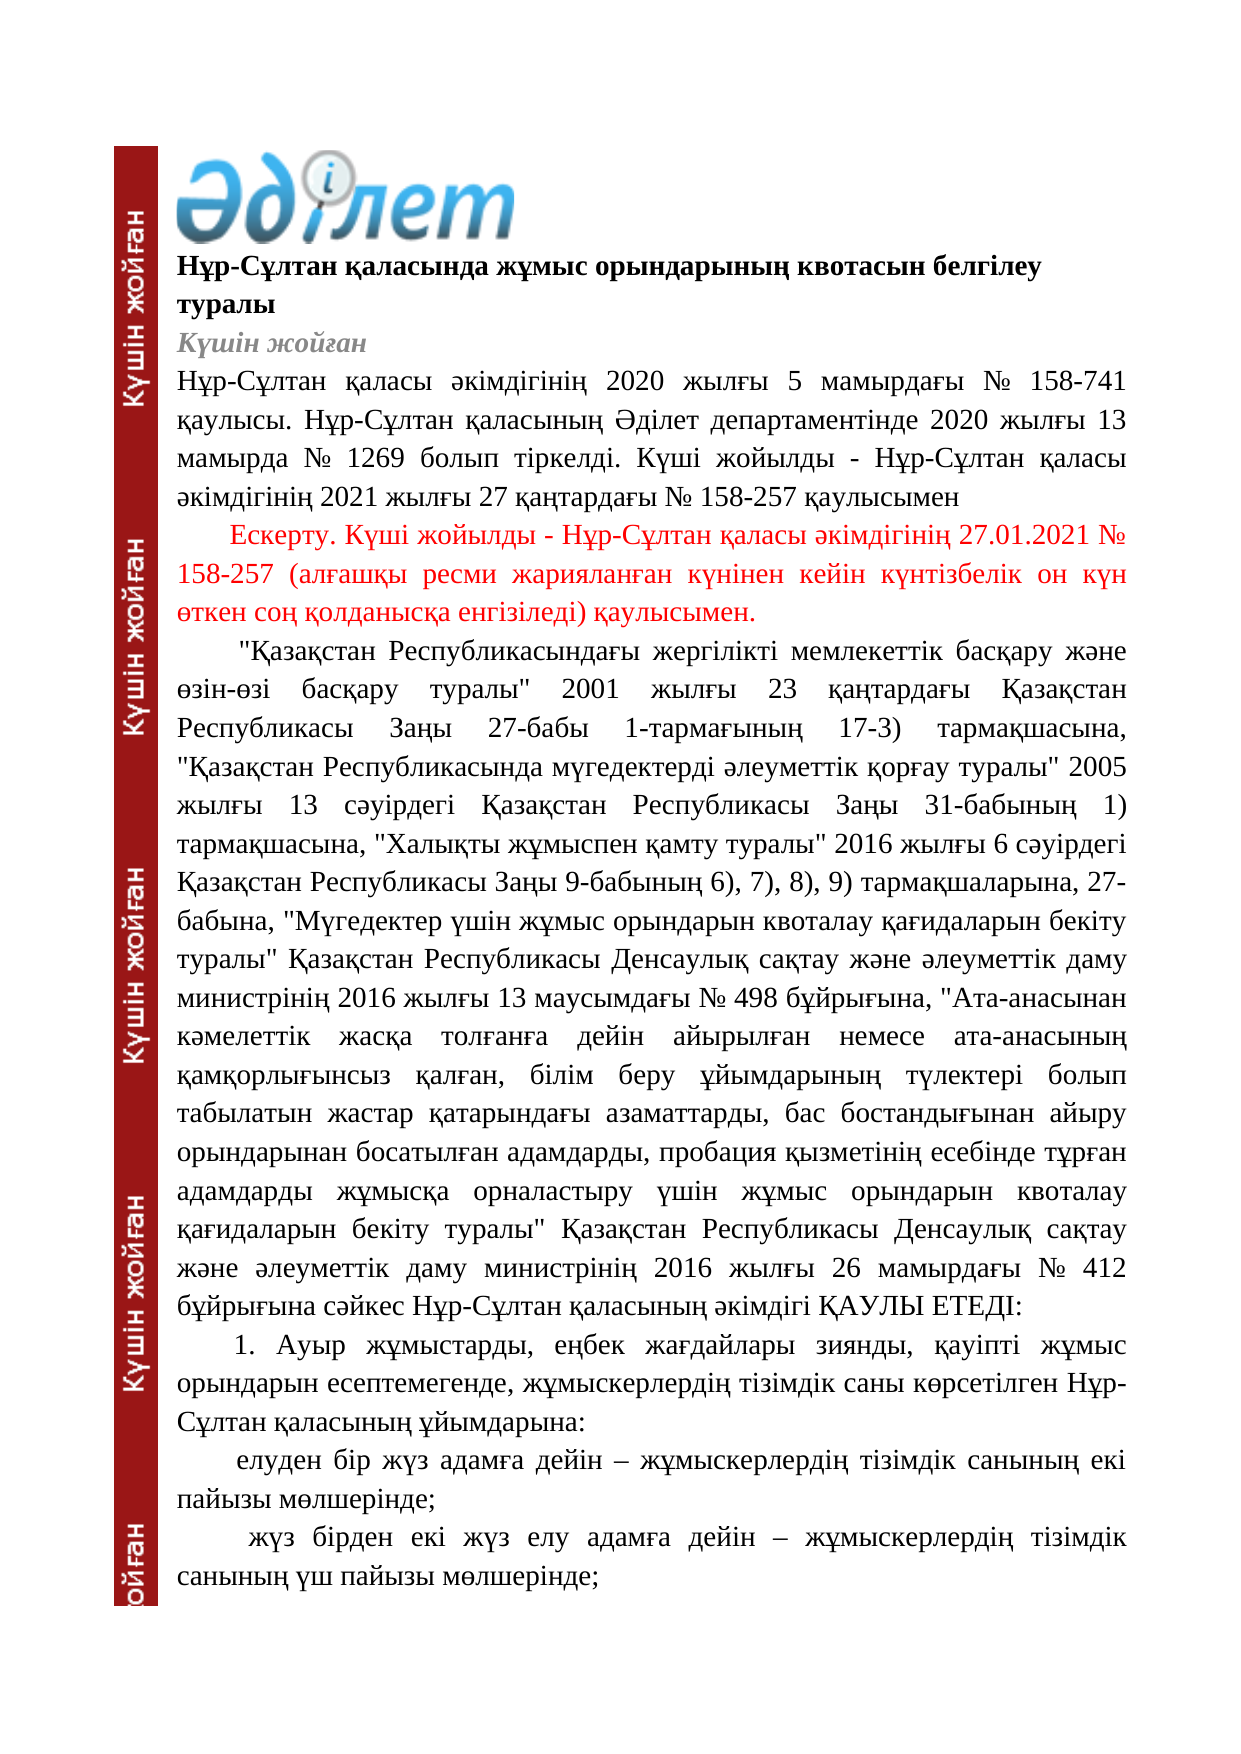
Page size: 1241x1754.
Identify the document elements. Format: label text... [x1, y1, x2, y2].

picture [114, 1322, 158, 1327]
picture [114, 512, 158, 517]
text жүз бірден екі жүз елу адамға дейін – жұмыскерлердің тізімдік санының үш пайызы мөлшерінде; [112, 1519, 1128, 1592]
picture [114, 1592, 158, 1606]
text Ескерту. Күші жойылды - Нұр-Сұлтан қаласы әкімдігінің 27.01.2021 № 158-257 (алғашқы ресми жарияланған күнінен кейін күнтізбелік он күн өткен соң қолданысқа енгізіледі) қаулысымен. [112, 517, 1128, 628]
picture [176, 150, 515, 244]
picture [114, 320, 158, 325]
text елуден бір жүз адамға дейін – жұмыскерлердің тізімдік санының екі пайызы мөлшерінде; [112, 1442, 1128, 1514]
text Нұр-Сұлтан қаласында жұмыс орындарының квотасын белгілеу туралы [112, 248, 1128, 320]
picture [114, 628, 158, 633]
text 1. Ауыр жұмыстарды, еңбек жағдайлары зиянды, қауіпті жұмыс орындарын есептемегенде, жұмыскерлердің тізімдік саны көрсетілген Нұр-Сұлтан қаласының ұйымдарына: [112, 1327, 1128, 1437]
text Күшін жойған [112, 325, 1128, 358]
text "Қазақстан Республикасындағы жергілікті мемлекеттік басқару және өзін-өзі басқару туралы" 2001 жылғы 23 қаңтардағы Қазақстан Республикасы Заңы 27-бабы 1-тармағының 17-3) тармақшасына, "Қазақстан Республикасында мүгедектердi әлеуметтiк қорғау туралы" 2005 жылғы 13 сәуірдегі Қазақстан Республикасы Заңы 31-бабының 1) тармақшасына, "Халықты жұмыспен қамту туралы" 2016 жылғы 6 сәуірдегі Қазақстан Республикасы Заңы 9-бабының 6), 7), 8), 9) тармақшаларына, 27-бабына, "Мүгедектер үшін жұмыс орындарын квоталау қағидаларын бекіту туралы" Қазақстан Республикасы Денсаулық сақтау және әлеуметтік даму министрінің 2016 жылғы 13 маусымдағы № 498 бұйрығына, "Ата-анасынан кәмелеттік жасқа толғанға дейін айырылған немесе ата-анасының қамқорлығынсыз қалған, білім беру ұйымдарының түлектері болып табылатын жастар қатарындағы азаматтарды, бас бостандығынан айыру орындарынан босатылған адамдарды, пробация қызметінің есебінде тұрған адамдарды жұмысқа орналастыру үшін жұмыс орындарын квоталау қағидаларын бекіту туралы" Қазақстан Республикасы Денсаулық сақтау және әлеуметтік даму министрінің 2016 жылғы 26 мамырдағы № 412 бұйрығына сәйкес Нұр-Сұлтан қаласының әкімдігі ҚАУЛЫ ЕТЕДІ: [112, 633, 1128, 1322]
picture [114, 1437, 158, 1442]
picture [114, 1514, 158, 1519]
text Нұр-Сұлтан қаласы әкімдігінің 2020 жылғы 5 мамырдағы № 158-741 қаулысы. Нұр-Сұлтан қаласының Әділет департаментінде 2020 жылғы 13 мамырда № 1269 болып тіркелді. Күші жойылды - Нұр-Сұлтан қаласы әкімдігінің 2021 жылғы 27 қаңтардағы № 158-257 қаулысымен [112, 363, 1128, 512]
picture [114, 146, 158, 248]
picture [114, 358, 158, 363]
